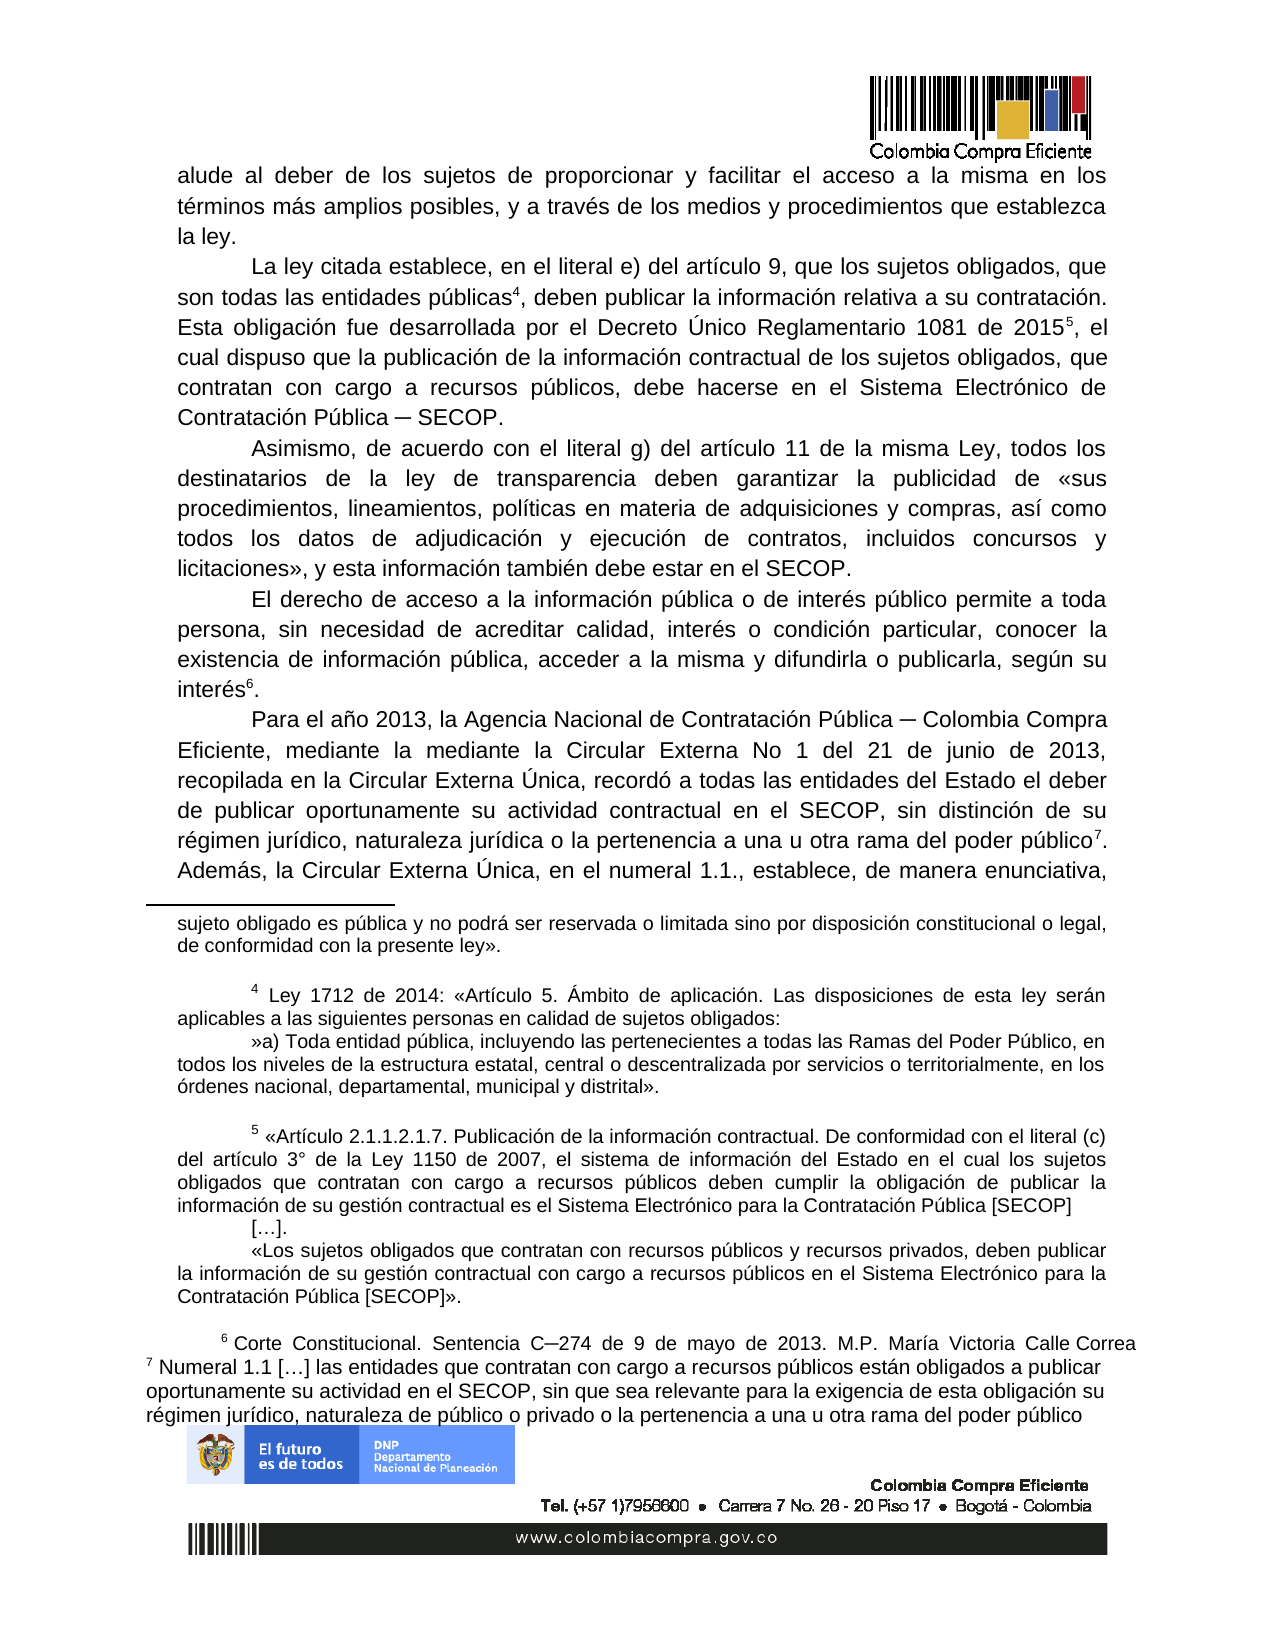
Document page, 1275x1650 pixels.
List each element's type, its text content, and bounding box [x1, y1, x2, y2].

text De otra parte, la Ley 1712 de 2014, por medio de la cual se crea la Ley de Transparencia y del Derecho de Acceso a la Información Pública Nacional y se dictan otras disposiciones, identifica como principios que orientan el derecho de acceso a la información pública, el de máxima publicidad, transparencia en la información y buena fe. El principio de máxima publicidad establece que «toda información en posesión, bajo control o custodia de un sujeto obligado es pública y no podrá ser reservada o limitada sino por disposición constitucional o legal». El principio de transparencia en la información alude al deber de los sujetos de proporcionar y facilitar el acceso a la misma en los términos más amplios posibles, y a través de los medios y procedimientos que establezca la ley. [177, 162, 1107, 249]
picture [186, 1425, 1108, 1555]
text La ley citada establece, en el literal e) del artículo 9, que los sujetos obligados, que son todas las entidades públicas, deben publicar la información relativa a su contratación. Esta obligación fue desarrollada por el Decreto Único Reglamentario 1081 de 2015, el cual dispuso que la publicación de la información contractual de los sujetos obligados, que contratan con cargo a recursos públicos, debe hacerse en el Sistema Electrónico de Contratación Pública ─ SECOP. [177, 253, 1108, 431]
text El derecho de acceso a la información pública o de interés público permite a toda persona, sin necesidad de acreditar calidad, interés o condición particular, conocer la existencia de información pública, acceder a la misma y difundirla o publicarla, según su interés. [177, 586, 1108, 703]
picture [870, 76, 1092, 162]
text Asimismo, de acuerdo con el literal g) del artículo 11 de la misma Ley, todos los destinatarios de la ley de transparencia deben garantizar la publicidad de «sus procedimientos, lineamientos, políticas en materia de adquisiciones y compras, así como todos los datos de adjudicación y ejecución de contratos, incluidos concursos y licitaciones», y esta información también debe estar en el SECOP. [177, 434, 1108, 582]
text Para el año 2013, la Agencia Nacional de Contratación Pública ─ Colombia Compra Eficiente, mediante la mediante la Circular Externa No 1 del 21 de junio de 2013, recopilada en la Circular Externa Única, recordó a todas las entidades del Estado el deber de publicar oportunamente su actividad contractual en el SECOP, sin distinción de su régimen jurídico, naturaleza jurídica o la pertenencia a una u otra rama del poder público. Además, la Circular Externa Única, en el numeral 1.1., establece, de manera enunciativa, que deben publicar en el SECOP: «2. Las entidades del Estado que tienen un régimen especial de contratación, siempre y cuando el contrato ejecute o tenga como fuente de financiación dineros públicos, sin importar su proporción, a través del módulo [Régimen Especial], de acuerdo con lo establecido en su propio manual de contratación». [177, 706, 1108, 884]
